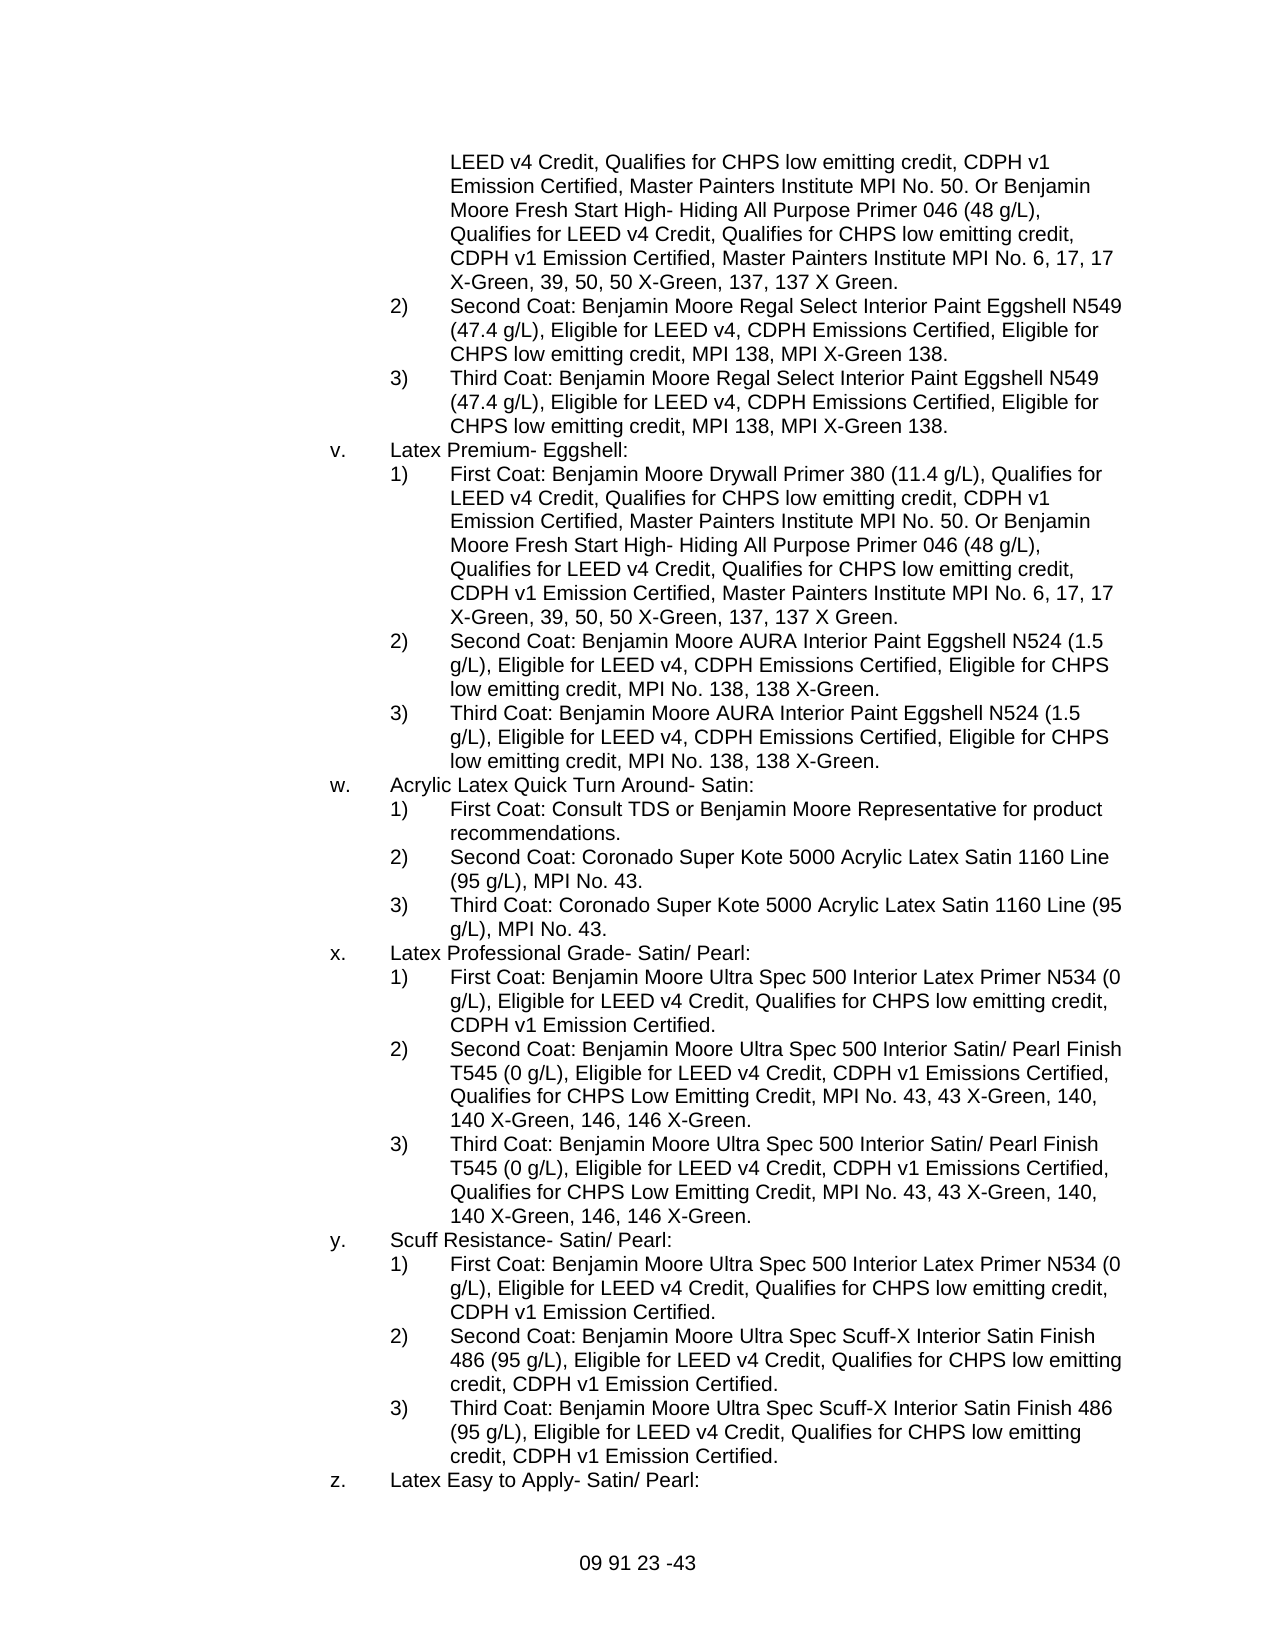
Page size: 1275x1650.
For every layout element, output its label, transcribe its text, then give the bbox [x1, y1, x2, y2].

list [390, 150, 1125, 294]
list Second Coat: Coronado Super Kote 5000 Acrylic Latex Satin 1160 Line (95 g/L), MPI No. 43. [390, 845, 1125, 893]
list Second Coat: Benjamin Moore Ultra Spec Scuff-X Interior Satin Finish 486 (95 g/L), Eligible for LEED v4 Credit, Qualifies for CHPS low emitting credit, CDPH v1 Emission Certified. [390, 1324, 1125, 1396]
list Acrylic Latex Quick Turn Around- Satin: [330, 773, 1125, 797]
list Third Coat: Benjamin Moore Regal Select Interior Paint Eggshell N549 (47.4 g/L), Eligible for LEED v4, CDPH Emissions Certified, Eligible for CHPS low emitting credit, MPI 138, MPI X-Green 138. [390, 366, 1125, 437]
list Third Coat: Benjamin Moore Ultra Spec 500 Interior Satin/ Pearl Finish T545 (0 g/L), Eligible for LEED v4 Credit, CDPH v1 Emissions Certified, Qualifies for CHPS Low Emitting Credit, MPI No. 43, 43 X-Green, 140, 140 X-Green, 146, 146 X-Green. [390, 1132, 1125, 1228]
list Second Coat: Benjamin Moore Regal Select Interior Paint Eggshell N549 (47.4 g/L), Eligible for LEED v4, CDPH Emissions Certified, Eligible for CHPS low emitting credit, MPI 138, MPI X-Green 138. [390, 294, 1125, 366]
list Third Coat: Benjamin Moore AURA Interior Paint Eggshell N524 (1.5 g/L), Eligible for LEED v4, CDPH Emissions Certified, Eligible for CHPS low emitting credit, MPI No. 138, 138 X-Green. [390, 701, 1125, 773]
list Latex Professional Grade- Satin/ Pearl: [330, 941, 1125, 964]
list Third Coat: Coronado Super Kote 5000 Acrylic Latex Satin 1160 Line (95 g/L), MPI No. 43. [390, 893, 1125, 941]
list Second Coat: Benjamin Moore Ultra Spec 500 Interior Satin/ Pearl Finish T545 (0 g/L), Eligible for LEED v4 Credit, CDPH v1 Emissions Certified, Qualifies for CHPS Low Emitting Credit, MPI No. 43, 43 X-Green, 140, 140 X-Green, 146, 146 X-Green. [390, 1036, 1125, 1132]
list Third Coat: Benjamin Moore Ultra Spec Scuff-X Interior Satin Finish 486 (95 g/L), Eligible for LEED v4 Credit, Qualifies for CHPS low emitting credit, CDPH v1 Emission Certified. [390, 1396, 1125, 1468]
list First Coat: Consult TDS or Benjamin Moore Representative for product recommendations. [390, 797, 1125, 845]
list First Coat: Benjamin Moore Ultra Spec 500 Interior Latex Primer N534 (0 g/L), Eligible for LEED v4 Credit, Qualifies for CHPS low emitting credit, CDPH v1 Emission Certified. [390, 1252, 1125, 1324]
list Second Coat: Benjamin Moore AURA Interior Paint Eggshell N524 (1.5 g/L), Eligible for LEED v4, CDPH Emissions Certified, Eligible for CHPS low emitting credit, MPI No. 138, 138 X-Green. [390, 629, 1125, 701]
list First Coat: Benjamin Moore Ultra Spec 500 Interior Latex Primer N534 (0 g/L), Eligible for LEED v4 Credit, Qualifies for CHPS low emitting credit, CDPH v1 Emission Certified. [390, 964, 1125, 1036]
list Latex Premium- Eggshell: [330, 437, 1125, 461]
list Scuff Resistance- Satin/ Pearl: [330, 1228, 1125, 1252]
list Latex Easy to Apply- Satin/ Pearl: [330, 1468, 1125, 1492]
